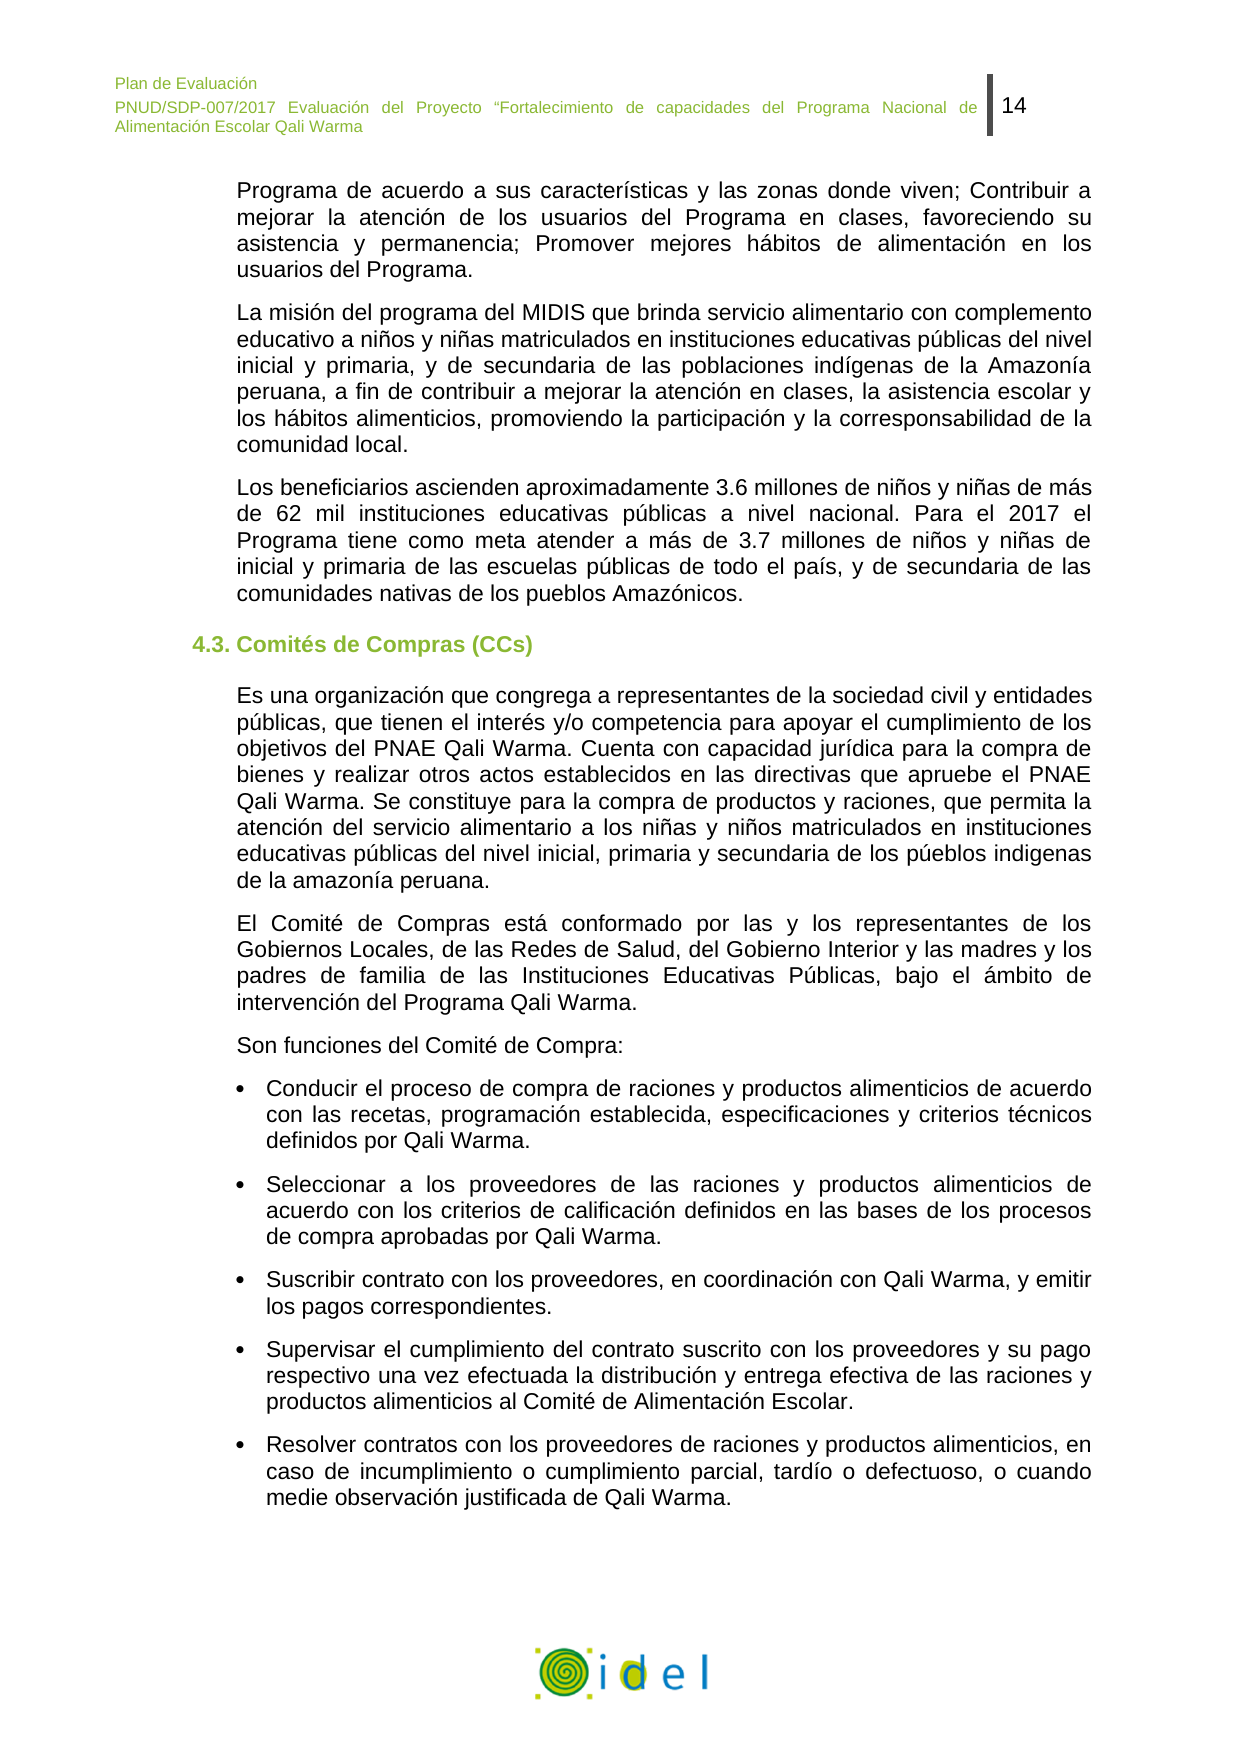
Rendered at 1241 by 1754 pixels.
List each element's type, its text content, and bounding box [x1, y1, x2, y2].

text Es una organización que congrega a representantes de la sociedad civil y entidades públicas, que tienen el interés y/o competencia para apoyar el cumplimiento de los objetivos del PNAE Qali Warma. Cuenta con capacidad jurídica para la compra de bienes y realizar otros actos establecidos en las directivas que apruebe el PNAE Qali Warma. Se constituye para la compra de productos y raciones, que permita la atención del servicio alimentario a los niñas y niños matriculados en instituciones educativas públicas del nivel inicial, primaria y secundaria de los púeblos indigenas de la amazonía peruana. [236, 682, 1092, 893]
subtitle Comités de Compras (CCs) [192, 631, 1092, 657]
list Conducir el proceso de compra de raciones y productos alimenticios de acuerdo con las recetas, programación establecida, especificaciones y criterios técnicos definidos por Qali Warma. [236, 1075, 1092, 1154]
list Seleccionar a los proveedores de las raciones y productos alimenticios de acuerdo con los criterios de calificación definidos en las bases de los procesos de compra aprobadas por Qali Warma. [236, 1171, 1092, 1249]
text La misión del programa del MIDIS que brinda servicio alimentario con complemento educativo a niños y niñas matriculados en instituciones educativas públicas del nivel inicial y primaria, y de secundaria de las poblaciones indígenas de la Amazonía peruana, a fin de contribuir a mejorar la atención en clases, la asistencia escolar y los hábitos alimenticios, promoviendo la participación y la corresponsabilidad de la comunidad local. [236, 299, 1092, 457]
picture [530, 1642, 710, 1707]
list Resolver contratos con los proveedores de raciones y productos alimenticios, en caso de incumplimiento o cumplimiento parcial, tardío o defectuoso, o cuando medie observación justificada de Qali Warma. [236, 1431, 1092, 1510]
text El Comité de Compras está conformado por las y los representantes de los Gobiernos Locales, de las Redes de Salud, del Gobierno Interior y las madres y los padres de familia de las Instituciones Educativas Públicas, bajo el ámbito de intervención del Programa Qali Warma. [236, 910, 1092, 1015]
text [236, 177, 1092, 283]
list Supervisar el cumplimiento del contrato suscrito con los proveedores y su pago respectivo una vez efectuada la distribución y entrega efectiva de las raciones y productos alimenticios al Comité de Alimentación Escolar. [236, 1336, 1092, 1415]
text Los beneficiarios ascienden aproximadamente 3.6 millones de niños y niñas de más de 62 mil instituciones educativas públicas a nivel nacional. Para el 2017 el Programa tiene como meta atender a más de 3.7 millones de niños y niñas de inicial y primaria de las escuelas públicas de todo el país, y de secundaria de las comunidades nativas de los pueblos Amazónicos. [236, 474, 1092, 606]
list Suscribir contrato con los proveedores, en coordinación con Qali Warma, y emitir los pagos correspondientes. [236, 1266, 1092, 1319]
text Son funciones del Comité de Compra: [236, 1032, 1092, 1058]
